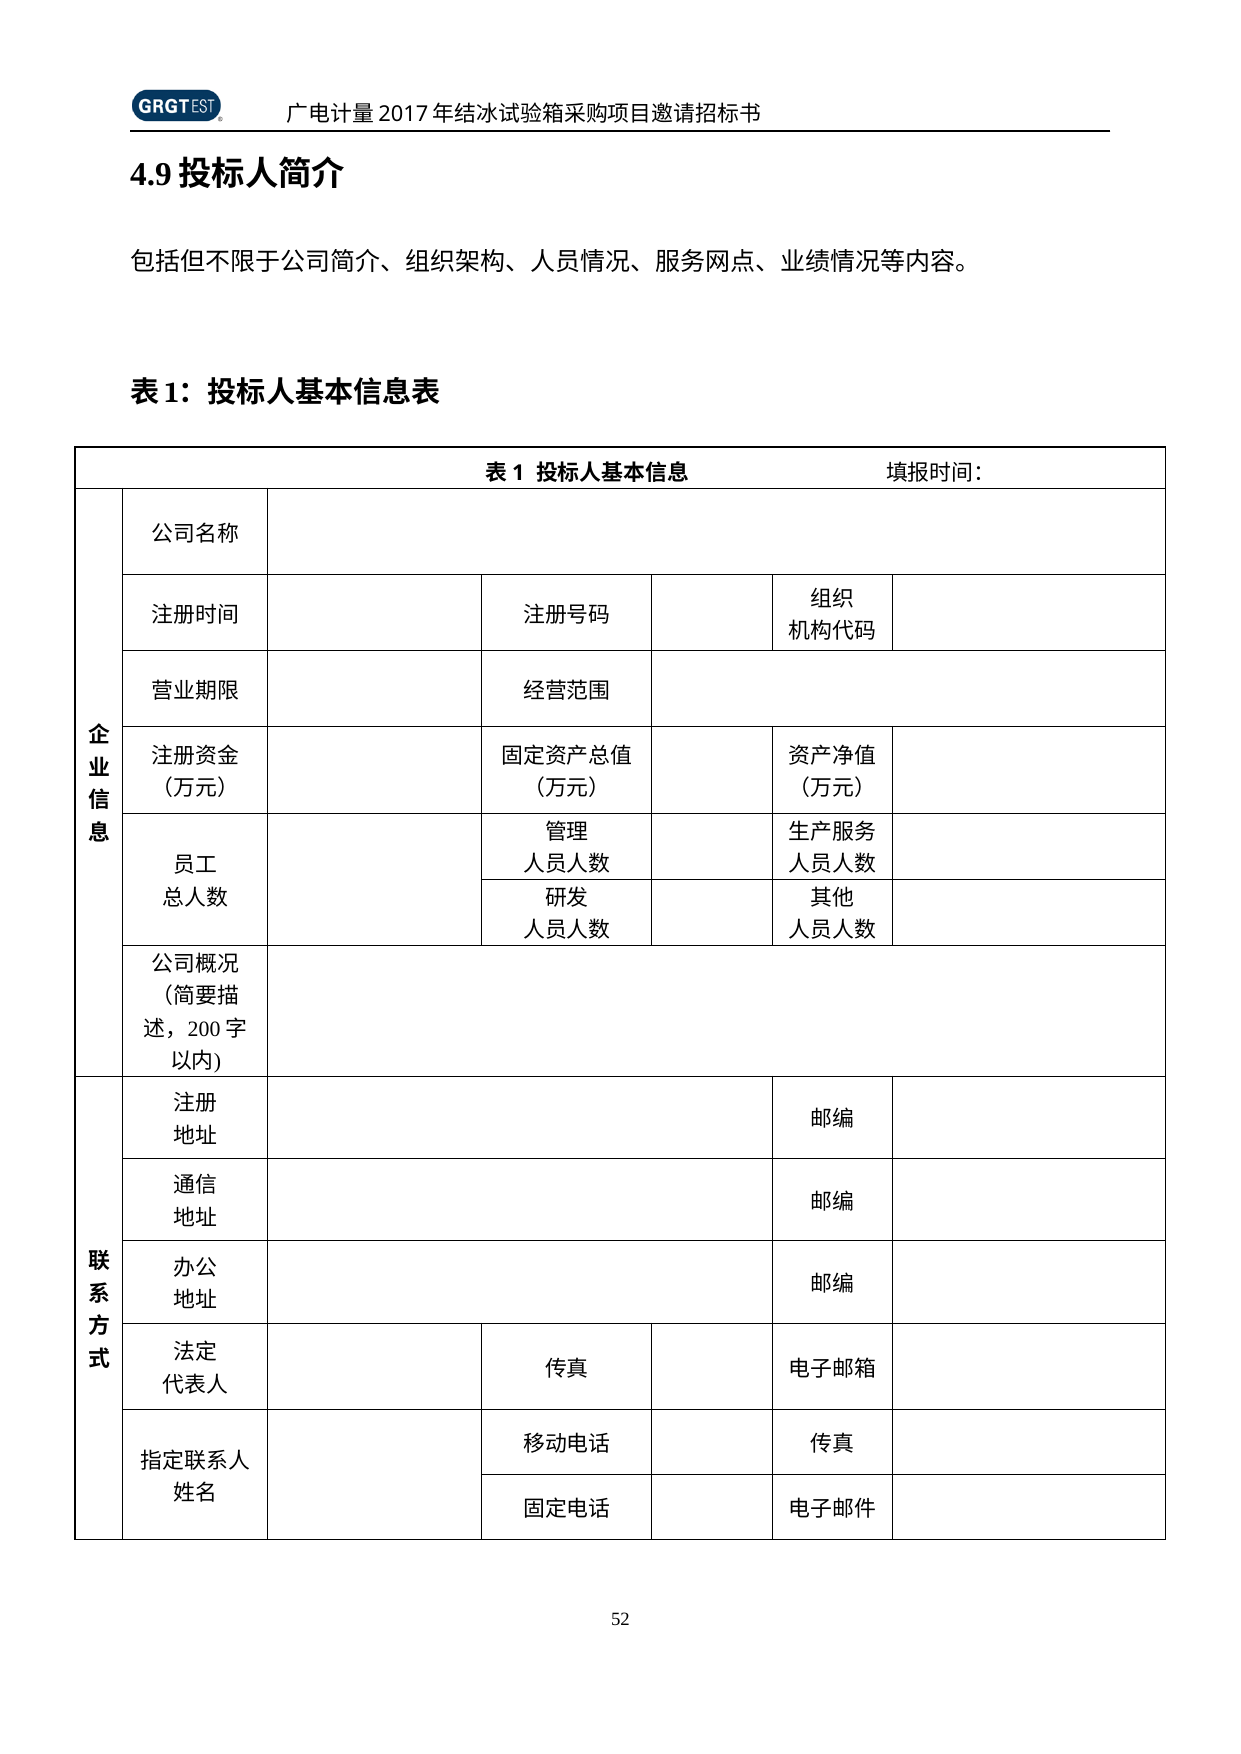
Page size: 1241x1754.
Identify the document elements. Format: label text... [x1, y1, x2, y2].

table_cell 固定电话 [482, 1475, 651, 1539]
table_cell [268, 575, 481, 650]
table_cell [268, 814, 481, 944]
table_cell 邮编 [773, 1159, 892, 1240]
table_cell 通信 地址 [123, 1159, 267, 1240]
table_cell 研发 人员人数 [482, 880, 651, 944]
table_cell 注册时间 [123, 575, 267, 650]
table_cell [268, 1077, 772, 1158]
table_cell [268, 651, 481, 726]
table_cell [652, 575, 772, 650]
table_cell [893, 1410, 1165, 1474]
table_cell 传真 [482, 1324, 651, 1409]
picture [129, 88, 224, 122]
table_cell 营业期限 [123, 651, 267, 726]
table_cell 移动电话 [482, 1410, 651, 1474]
table_cell [652, 880, 772, 944]
table_cell 邮编 [773, 1077, 892, 1158]
table_cell 电子邮箱 [773, 1324, 892, 1409]
table_cell 联系方式 [76, 1077, 122, 1539]
table_cell [893, 880, 1165, 944]
table_cell [652, 1410, 772, 1474]
subtitle 4.9投标人简介 [130, 138, 1110, 203]
table_cell 公司概况 （简要描述，200字以内) [123, 946, 267, 1076]
table_cell 其他 人员人数 [773, 880, 892, 944]
table_cell 组织 机构代码 [773, 575, 892, 650]
table_cell [652, 651, 1165, 726]
table_cell [893, 1159, 1165, 1240]
table_cell 办公 地址 [123, 1241, 267, 1322]
table_cell [652, 1475, 772, 1539]
table_cell 邮编 [773, 1241, 892, 1322]
table_cell 注册 地址 [123, 1077, 267, 1158]
table_cell 公司名称 [123, 489, 267, 574]
table_cell [652, 814, 772, 878]
table_cell [893, 575, 1165, 650]
table_cell [652, 1324, 772, 1409]
table_cell 员工 总人数 [123, 814, 267, 944]
table_cell [893, 1077, 1165, 1158]
table_header 表1 投标人基本信息 填报时间： [76, 448, 1165, 487]
table_cell 经营范围 [482, 651, 651, 726]
table_cell 电子邮件 [773, 1475, 892, 1539]
table_cell 注册资金（万元） [123, 727, 267, 812]
table_cell [268, 1241, 772, 1322]
table_cell [893, 1324, 1165, 1409]
table_cell [268, 946, 1165, 1076]
table_cell 注册号码 [482, 575, 651, 650]
table_cell 管理 人员人数 [482, 814, 651, 878]
table_cell 传真 [773, 1410, 892, 1474]
table_cell [268, 727, 481, 812]
table_cell 法定 代表人 [123, 1324, 267, 1409]
table_cell [268, 489, 1165, 574]
table_cell [893, 727, 1165, 812]
table_cell 指定联系人姓名 [123, 1410, 267, 1539]
table_cell 资产净值（万元） [773, 727, 892, 812]
table_cell 生产服务 人员人数 [773, 814, 892, 878]
table_cell [893, 1475, 1165, 1539]
table_cell [893, 814, 1165, 878]
table_cell 企业信息 [76, 489, 122, 1076]
table_cell [893, 1241, 1165, 1322]
table_cell [268, 1324, 481, 1409]
subtitle 表1：投标人基本信息表 [130, 357, 1110, 422]
text 包括但不限于公司简介、组织架构、人员情况、服务网点、业绩情况等内容。 [130, 227, 1110, 292]
table_cell 固定资产总值（万元） [482, 727, 651, 812]
table_cell [652, 727, 772, 812]
table_cell [268, 1410, 481, 1539]
table_cell [268, 1159, 772, 1240]
